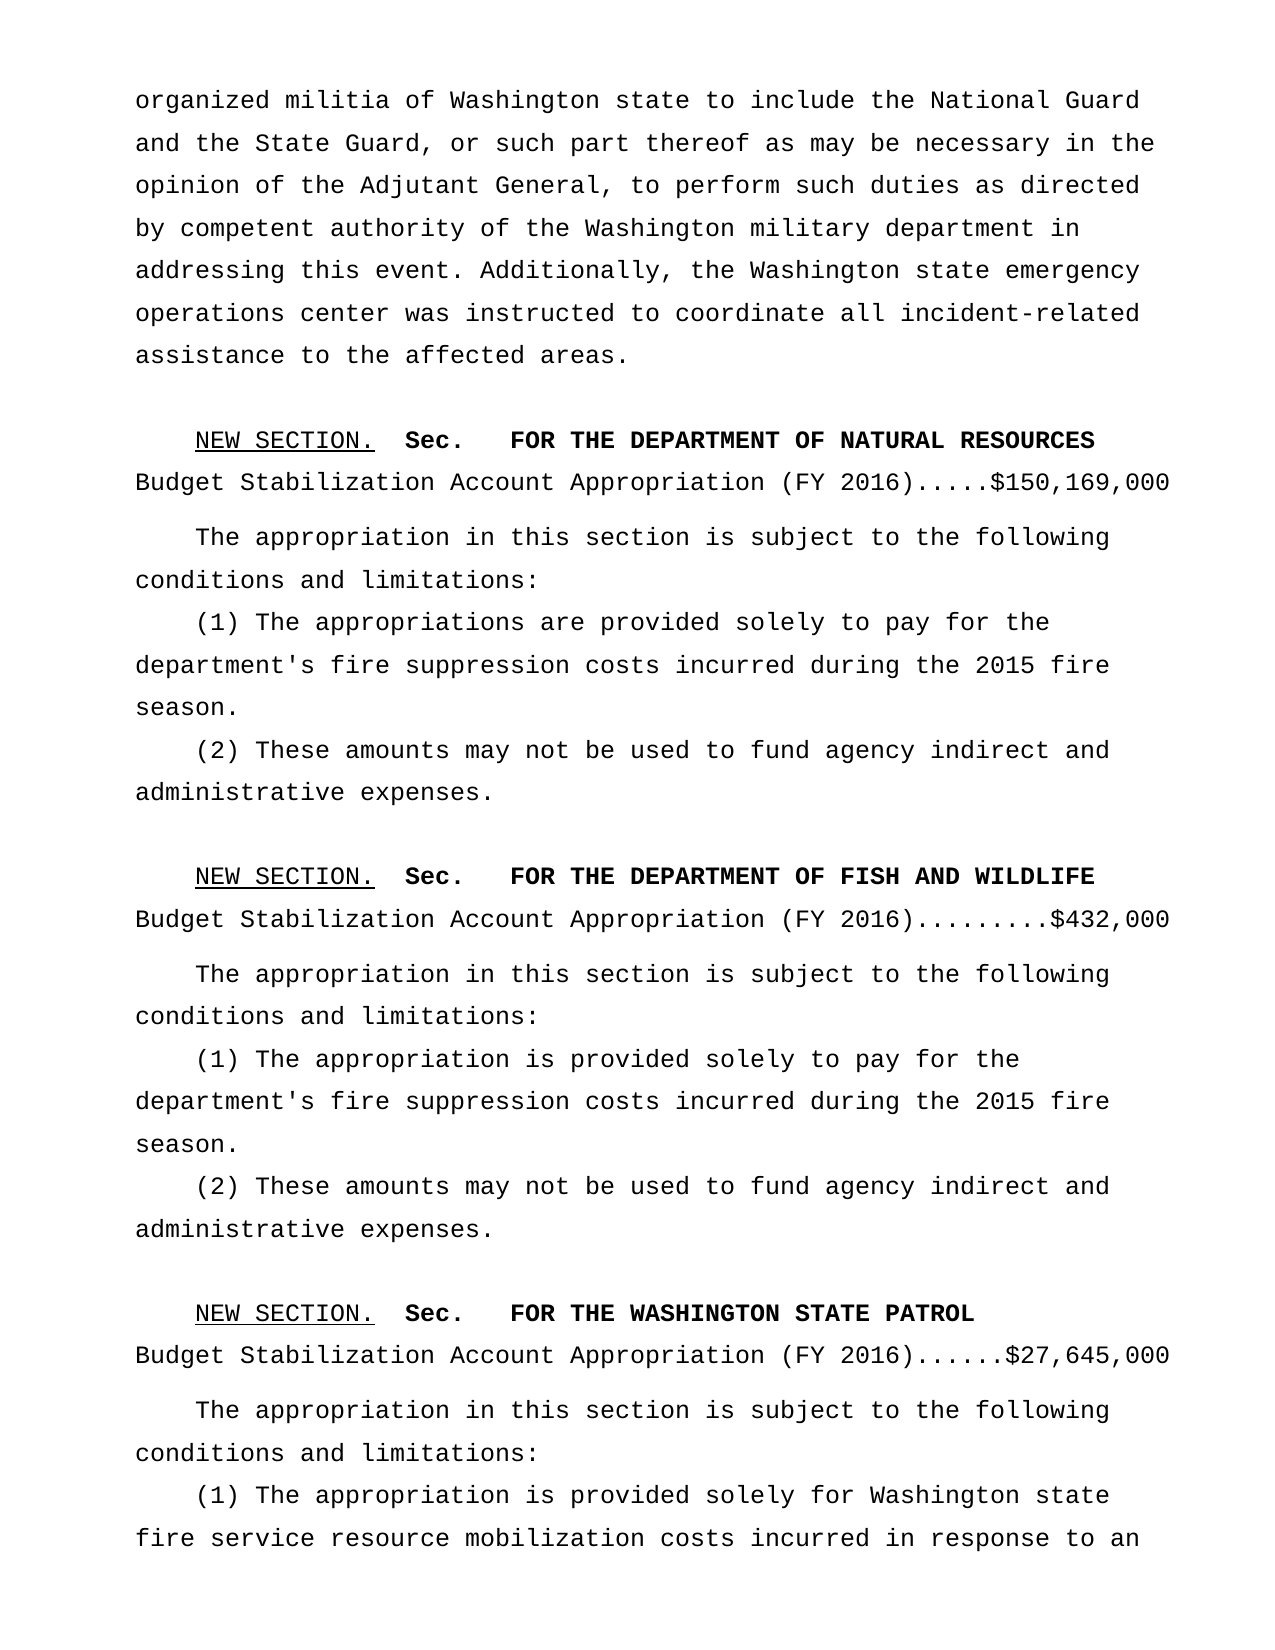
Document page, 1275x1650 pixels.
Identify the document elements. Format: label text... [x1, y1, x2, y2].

text (1) The appropriations are provided solely to pay for the department's fire suppression costs incurred during the 2015 fire season. [135, 597, 1170, 724]
text NEW SECTION. Sec. FOR THE DEPARTMENT OF NATURAL RESOURCES [135, 414, 1170, 457]
text Budget Stabilization Account Appropriation (FY 2016) $432,000 [135, 893, 1170, 936]
text (1) The appropriation is provided solely to pay for the department's fire suppression costs incurred during the 2015 fire season. [135, 1033, 1170, 1161]
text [135, 1470, 1170, 1555]
text The appropriation in this section is subject to the following conditions and limitations: [135, 512, 1170, 597]
text NEW SECTION. Sec. FOR THE DEPARTMENT OF FISH AND WILDLIFE [135, 851, 1170, 893]
text The appropriation in this section is subject to the following conditions and limitations: [135, 948, 1170, 1033]
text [135, 75, 1170, 372]
text Budget Stabilization Account Appropriation (FY 2016) $27,645,000 [135, 1330, 1170, 1372]
text NEW SECTION. Sec. FOR THE WASHINGTON STATE PATROL [135, 1287, 1170, 1330]
text The appropriation in this section is subject to the following conditions and limitations: [135, 1385, 1170, 1470]
text (2) These amounts may not be used to fund agency indirect and administrative expenses. [135, 1161, 1170, 1246]
text Budget Stabilization Account Appropriation (FY 2016) $150,169,000 [135, 457, 1170, 499]
text (2) These amounts may not be used to fund agency indirect and administrative expenses. [135, 724, 1170, 809]
